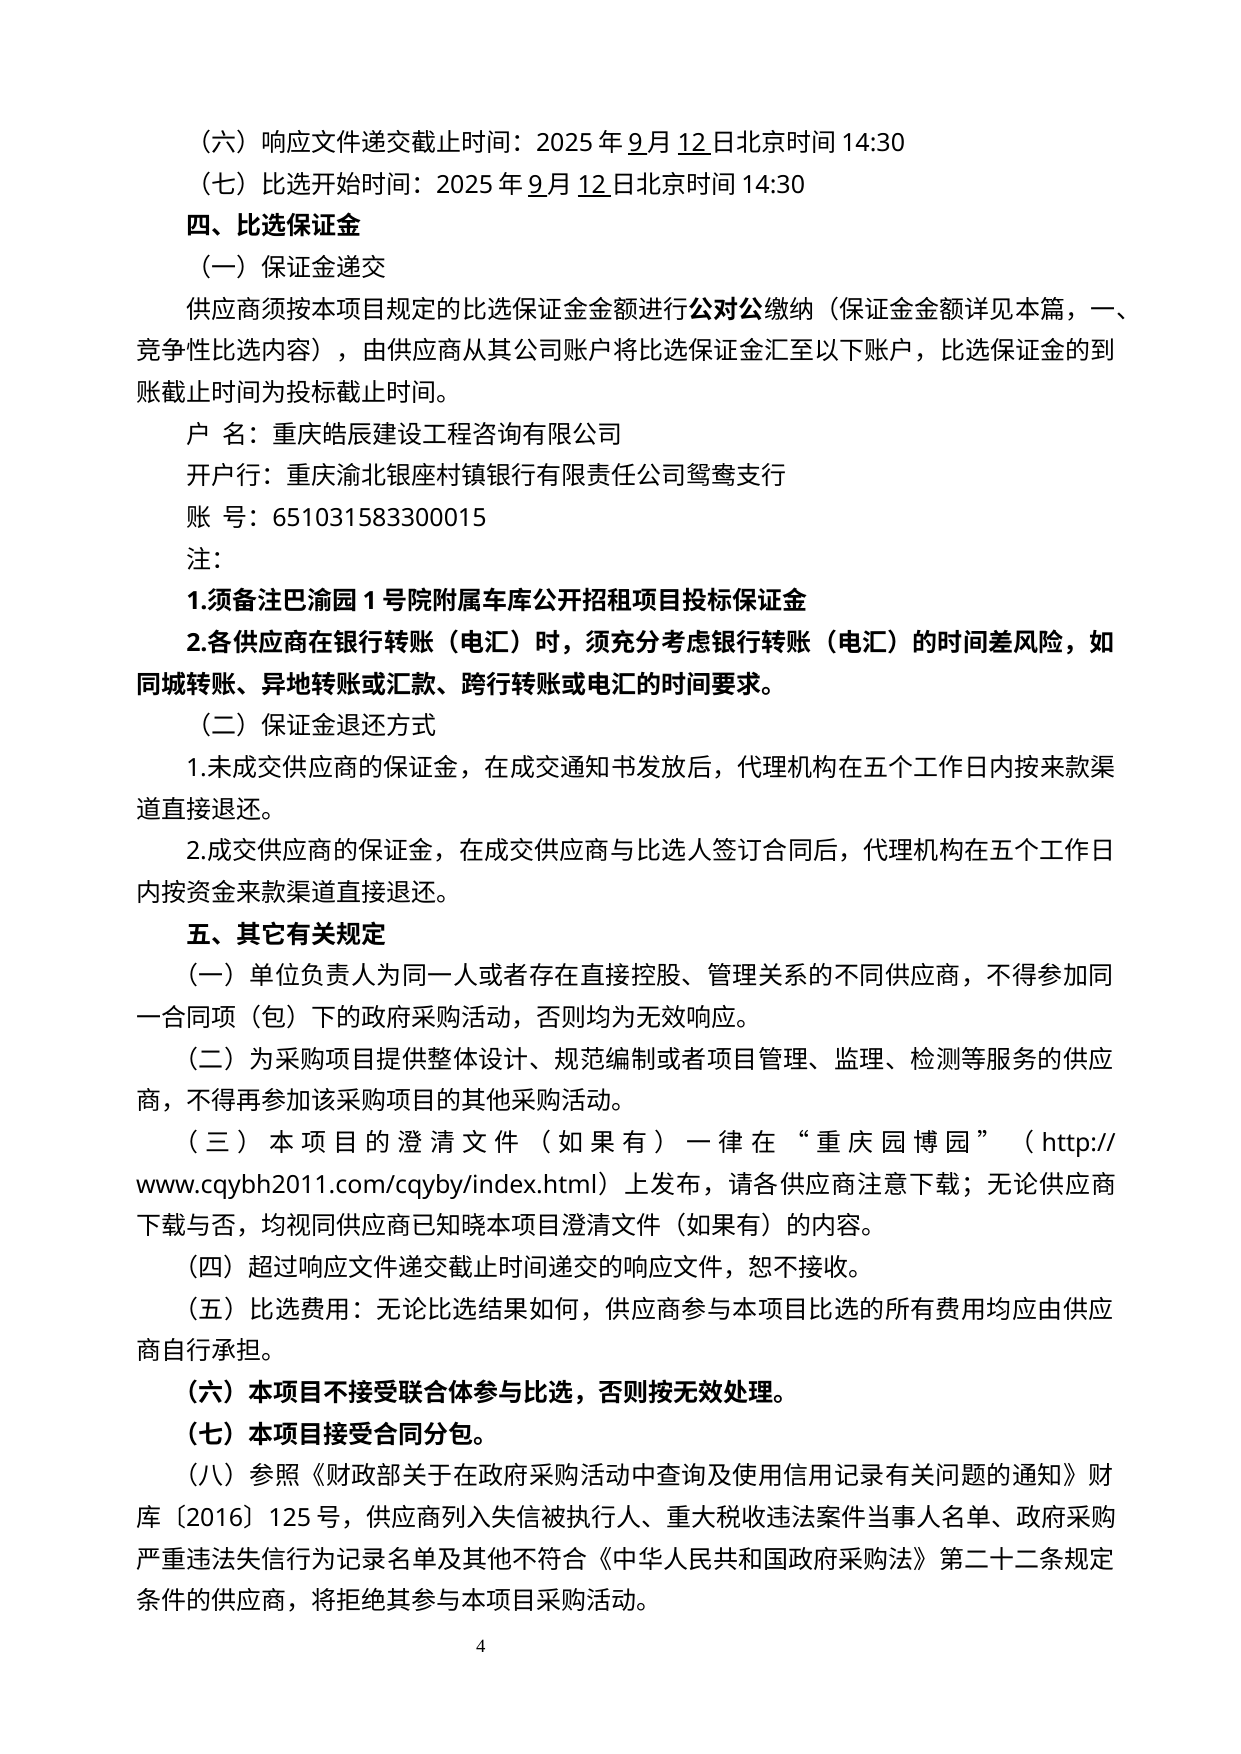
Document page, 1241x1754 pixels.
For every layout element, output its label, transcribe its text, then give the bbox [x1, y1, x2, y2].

text （七）比选开始时间：2025年9月12日北京时间14:30 [136, 160, 1116, 201]
text 注： [136, 535, 1116, 576]
text （六）响应文件递交截止时间：2025年9月12日北京时间14:30 [136, 118, 1116, 160]
text （三）本项目的澄清文件（如果有）一律在“重庆园博园”（http://www.cqybh2011.com/cqyby/index.html）上发布，请各供应商注意下载；无论供应商下载与否，均视同供应商已知晓本项目澄清文件（如果有）的内容。 [136, 1118, 1116, 1243]
text （六）本项目不接受联合体参与比选，否则按无效处理。 [136, 1368, 1116, 1410]
text （二）保证金退还方式 [136, 701, 1116, 743]
text 1.须备注巴渝园1号院附属车库公开招租项目投标保证金 [136, 576, 1116, 618]
text （五）比选费用：无论比选结果如何，供应商参与本项目比选的所有费用均应由供应商自行承担。 [136, 1285, 1116, 1368]
subtitle 四、比选保证金 [136, 201, 1116, 243]
text （四）超过响应文件递交截止时间递交的响应文件，恕不接收。 [136, 1243, 1116, 1285]
text 账 号：651031583300015 [136, 493, 1116, 535]
text 2.成交供应商的保证金，在成交供应商与比选人签订合同后，代理机构在五个工作日内按资金来款渠道直接退还。 [136, 826, 1116, 910]
text 户 名：重庆皓辰建设工程咨询有限公司 [136, 410, 1116, 451]
text （二）为采购项目提供整体设计、规范编制或者项目管理、监理、检测等服务的供应商，不得再参加该采购项目的其他采购活动。 [136, 1035, 1116, 1118]
text （一）保证金递交 [136, 243, 1116, 285]
text 1.未成交供应商的保证金，在成交通知书发放后，代理机构在五个工作日内按来款渠道直接退还。 [136, 743, 1116, 826]
text 2.各供应商在银行转账（电汇）时，须充分考虑银行转账（电汇）的时间差风险，如同城转账、异地转账或汇款、跨行转账或电汇的时间要求。 [136, 618, 1116, 701]
text 开户行：重庆渝北银座村镇银行有限责任公司鸳鸯支行 [136, 451, 1116, 493]
text （一）单位负责人为同一人或者存在直接控股、管理关系的不同供应商，不得参加同一合同项（包）下的政府采购活动，否则均为无效响应。 [136, 951, 1116, 1035]
subtitle 五、其它有关规定 [136, 910, 1116, 951]
text 供应商须按本项目规定的比选保证金金额进行公对公缴纳（保证金金额详见本篇，一、竞争性比选内容），由供应商从其公司账户将比选保证金汇至以下账户，比选保证金的到账截止时间为投标截止时间。 [136, 285, 1116, 410]
text （七）本项目接受合同分包。 [136, 1410, 1116, 1451]
text （八）参照《财政部关于在政府采购活动中查询及使用信用记录有关问题的通知》财库〔2016〕125号，供应商列入失信被执行人、重大税收违法案件当事人名单、政府采购严重违法失信行为记录名单及其他不符合《中华人民共和国政府采购法》第二十二条规定条件的供应商，将拒绝其参与本项目采购活动。 [136, 1451, 1116, 1618]
